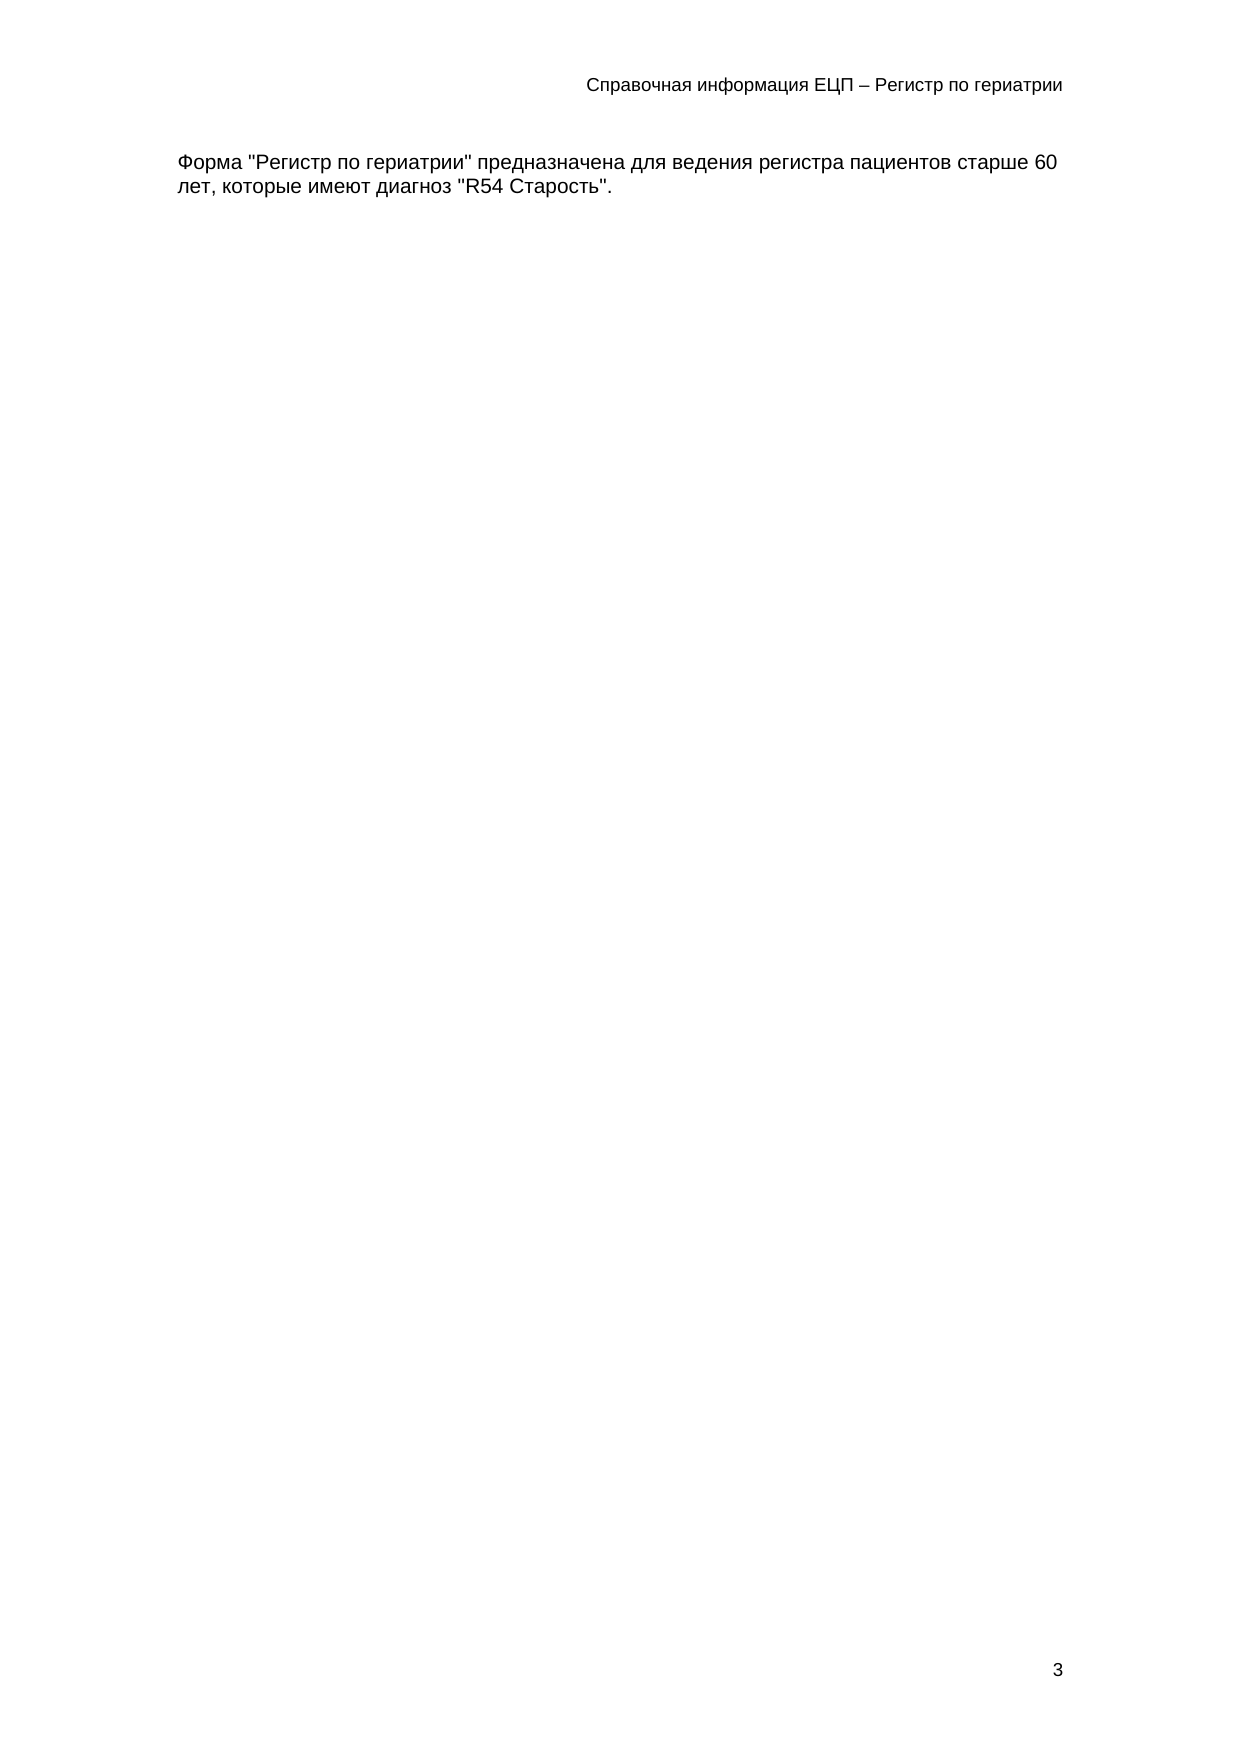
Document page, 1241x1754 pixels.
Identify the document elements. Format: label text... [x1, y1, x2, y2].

text Форма "Регистр по гериатрии" предназначена для ведения регистра пациентов старше 60 лет, которые имеют диагноз "R54 Старость". [177, 150, 1063, 198]
